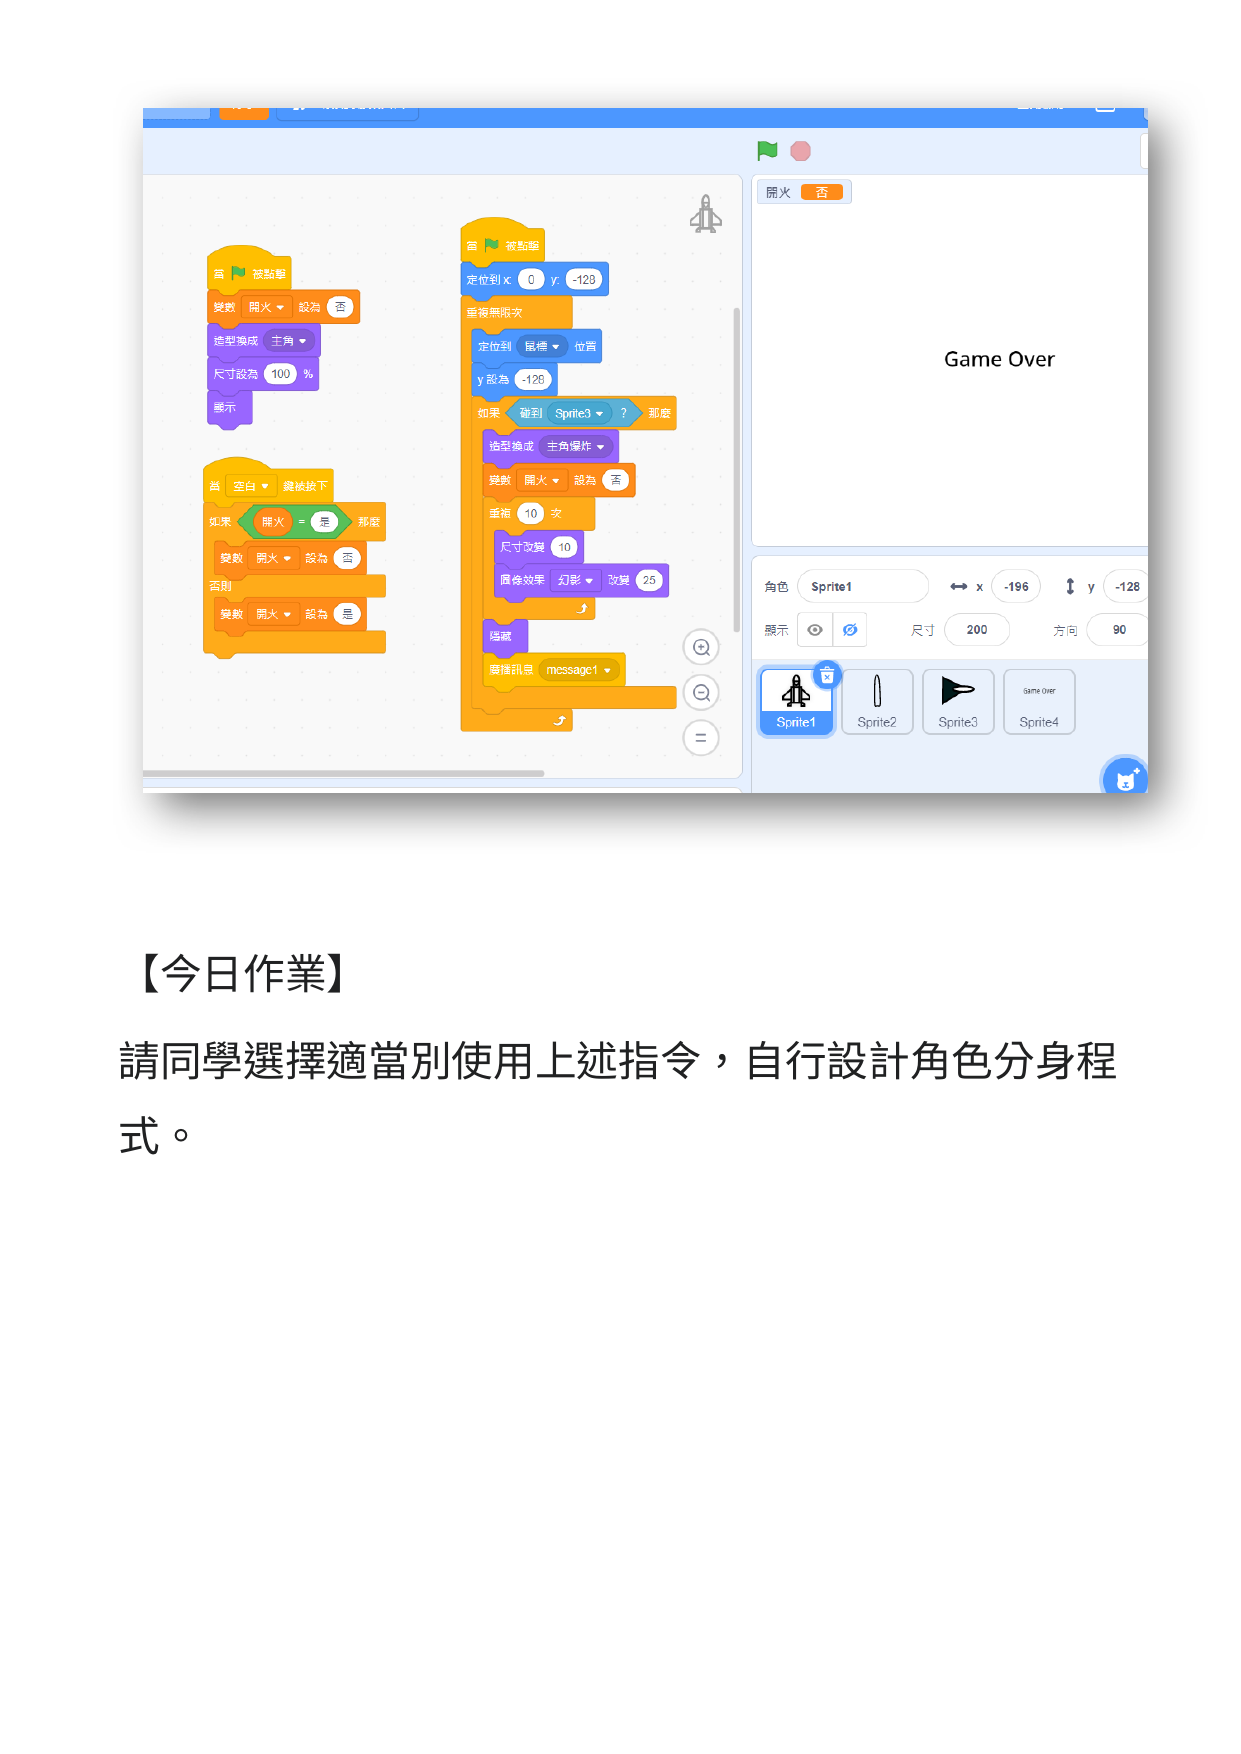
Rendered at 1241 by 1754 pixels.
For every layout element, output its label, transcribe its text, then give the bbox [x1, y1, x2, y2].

picture [143, 108, 1148, 793]
text 請同學選擇適當別使用上述指令，自行設計角色分身程式。 [118, 1021, 1122, 1171]
text 【今日作業】 [118, 933, 1122, 1008]
